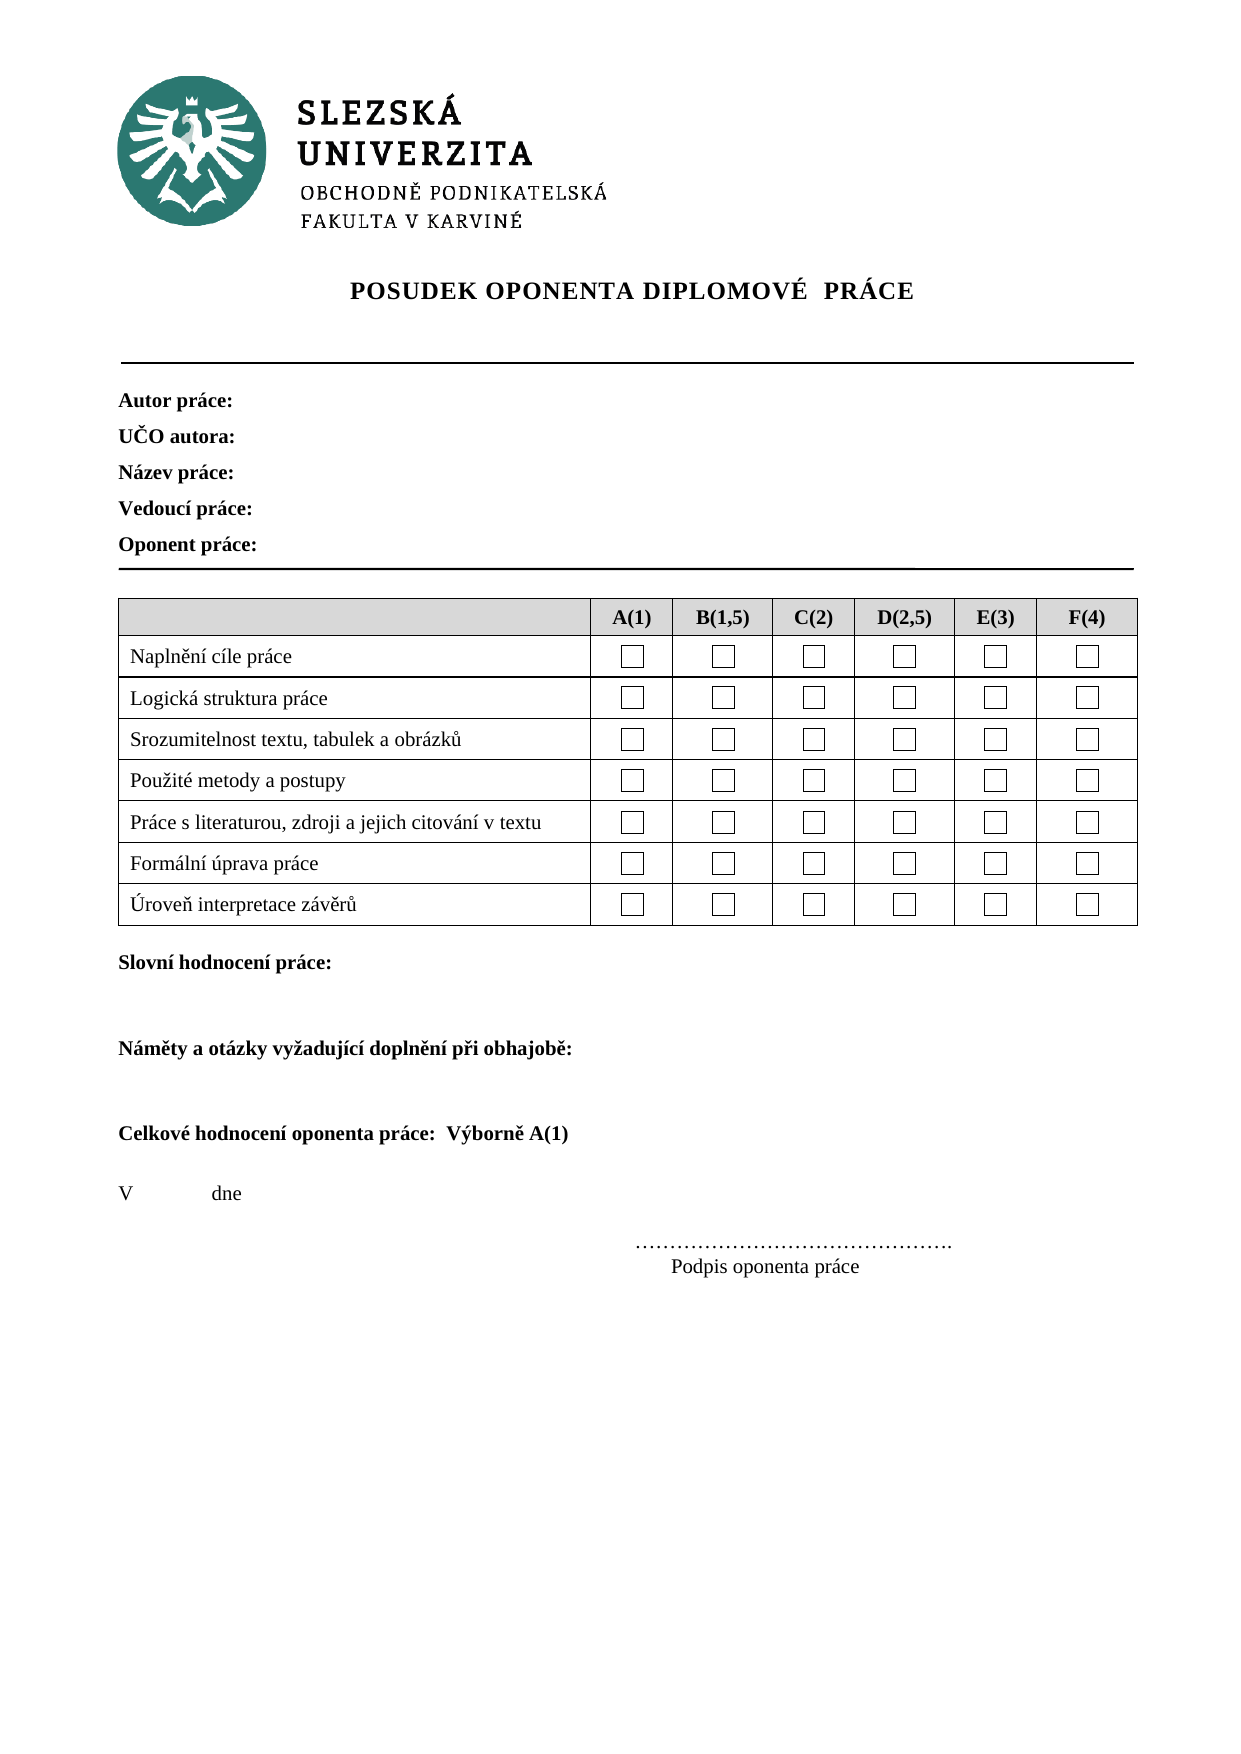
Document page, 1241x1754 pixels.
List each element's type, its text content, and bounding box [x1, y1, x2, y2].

table_cell [591, 636, 672, 676]
text Slovní hodnocení práce: [118, 950, 1146, 974]
table_cell [855, 719, 954, 759]
table_cell [1037, 719, 1137, 759]
text ………………………………………. [634, 1229, 1146, 1253]
table_cell [955, 884, 1036, 924]
table_cell [673, 760, 772, 800]
text POSUDEK Oponenta práce [118, 276, 1146, 304]
table_cell [591, 678, 672, 718]
text Vedoucí práce: [118, 496, 1146, 520]
table_header F(4) [1037, 599, 1137, 635]
table_cell Logická struktura práce [119, 678, 590, 718]
table_cell [855, 843, 954, 883]
text V dne [118, 1181, 1146, 1205]
table_header C(2) [773, 599, 854, 635]
table_cell Naplnění cíle práce [119, 636, 590, 676]
text Autor práce: [118, 388, 1146, 412]
table_header [119, 599, 590, 635]
text Oponent práce: [118, 532, 1146, 556]
table_cell [1037, 636, 1137, 676]
table_cell [773, 760, 854, 800]
table_cell [955, 636, 1036, 676]
text UČO autora: [118, 424, 1146, 448]
table_cell Úroveň interpretace závěrů [119, 884, 590, 924]
table_cell [1037, 678, 1137, 718]
table_cell Práce s literaturou, zdroji a jejich citování v textu [119, 801, 590, 842]
table_cell [773, 884, 854, 924]
table_cell [773, 678, 854, 718]
table_cell [773, 636, 854, 676]
table_cell [855, 884, 954, 924]
table_cell [773, 719, 854, 759]
table_cell [673, 801, 772, 842]
table_cell [955, 843, 1036, 883]
table_cell [591, 884, 672, 924]
table_header B(1,5) [673, 599, 772, 635]
table_cell [855, 678, 954, 718]
table_cell [773, 843, 854, 883]
table_cell Srozumitelnost textu, tabulek a obrázků [119, 719, 590, 759]
table_cell [955, 678, 1036, 718]
table_cell [1037, 843, 1137, 883]
text Název práce: [118, 460, 1146, 484]
table_header D(2,5) [855, 599, 954, 635]
table_cell [855, 760, 954, 800]
table_cell [591, 843, 672, 883]
table_cell [591, 801, 672, 842]
table_cell [591, 760, 672, 800]
table_cell [1037, 884, 1137, 924]
table_cell Formální úprava práce [119, 843, 590, 883]
table_cell [673, 843, 772, 883]
table_cell [1037, 760, 1137, 800]
table_cell [673, 636, 772, 676]
table_header A(1) [591, 599, 672, 635]
table_cell [955, 760, 1036, 800]
text Podpis oponenta práce [634, 1253, 1146, 1278]
table_cell [855, 636, 954, 676]
table_cell [955, 719, 1036, 759]
table_cell [673, 678, 772, 718]
table_cell [955, 801, 1036, 842]
table_cell Použité metody a postupy [119, 760, 590, 800]
text Náměty a otázky vyžadující doplnění při obhajobě: [118, 1036, 1146, 1060]
table_cell [673, 884, 772, 924]
picture [117, 76, 607, 228]
table_cell [773, 801, 854, 842]
table_cell [591, 719, 672, 759]
table_header E(3) [955, 599, 1036, 635]
table_cell [673, 719, 772, 759]
table_cell [855, 801, 954, 842]
table_cell [1037, 801, 1137, 842]
text Celkové hodnocení oponenta práce: [118, 1121, 1146, 1145]
